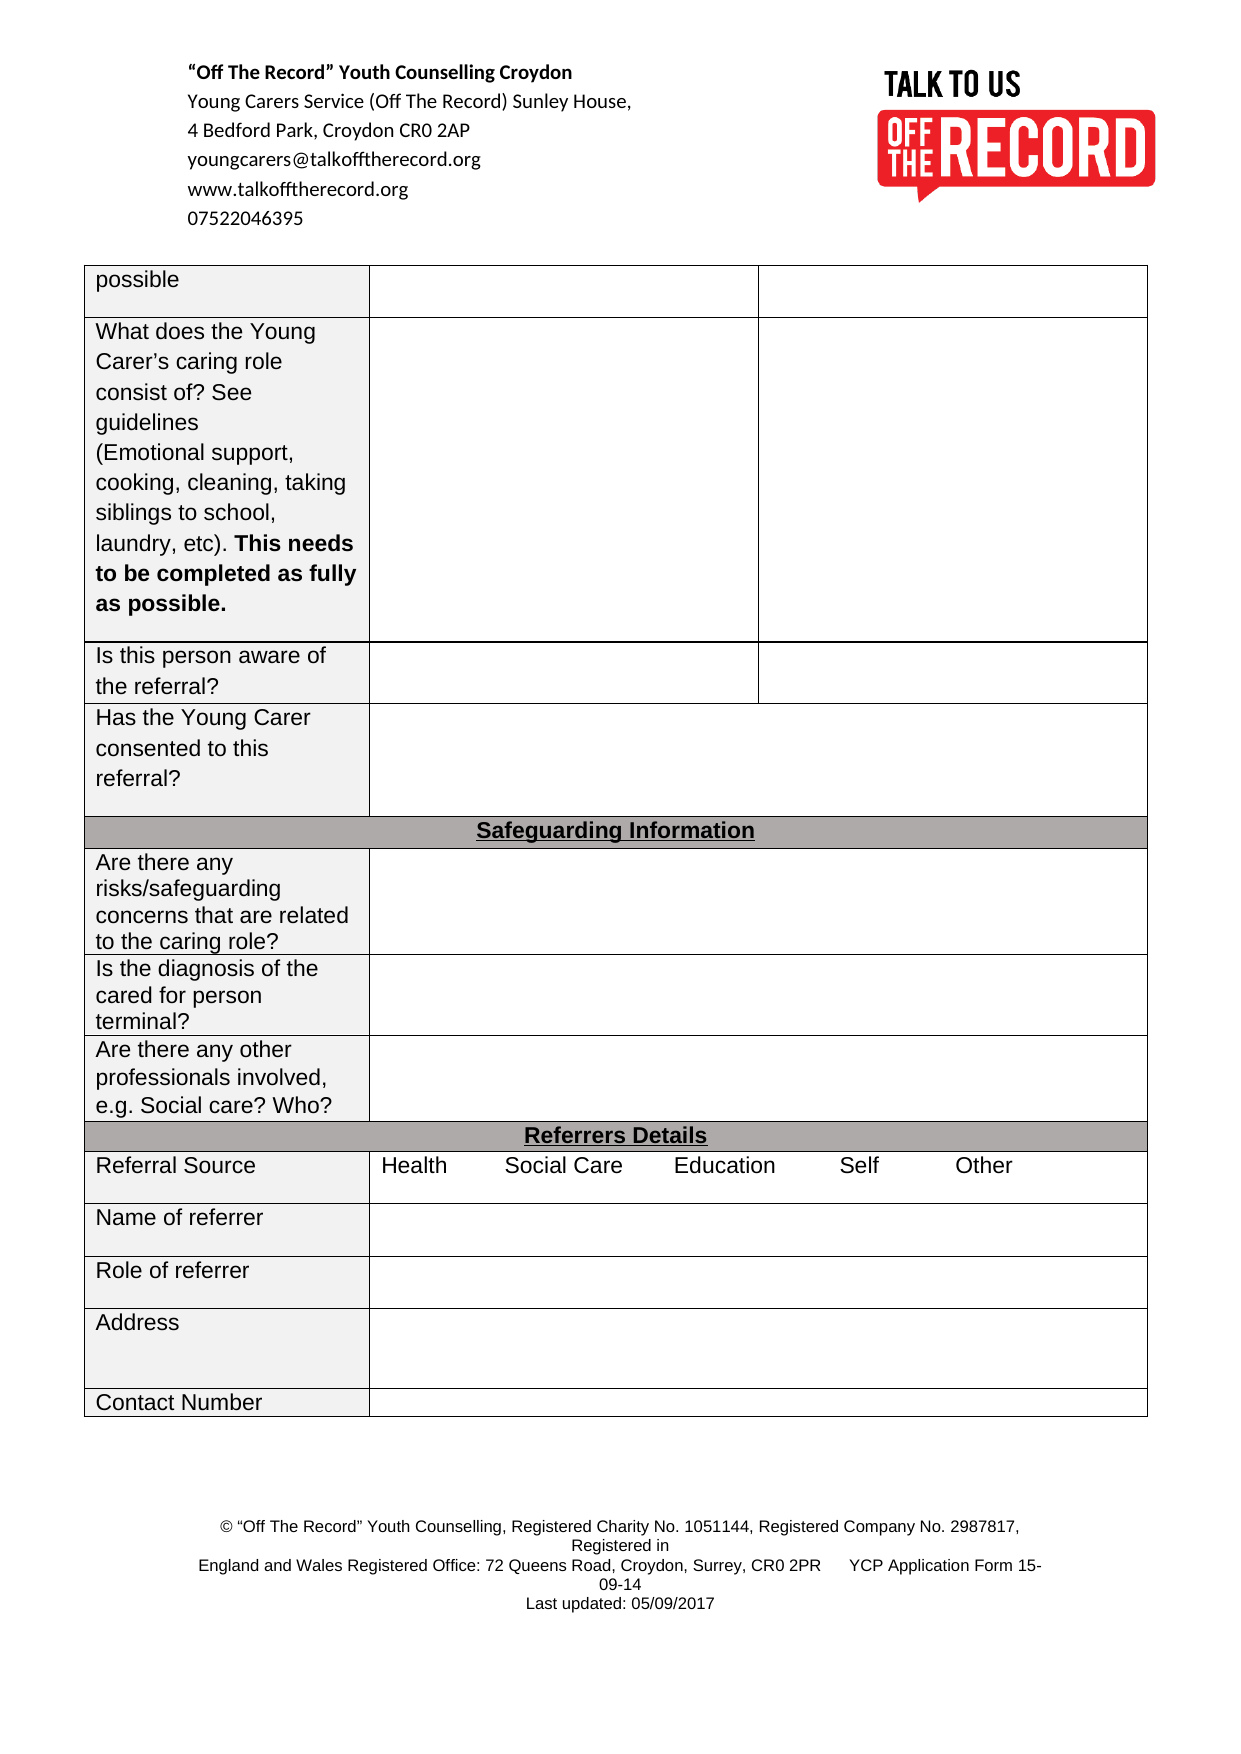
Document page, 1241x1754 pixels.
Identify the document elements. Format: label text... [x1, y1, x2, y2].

table_cell Are there any risks/safeguarding concerns that are related to the caring role? [85, 849, 369, 954]
table_cell Name of referrer [85, 1204, 369, 1256]
table_cell [370, 849, 1147, 954]
table_cell [370, 1204, 1147, 1256]
picture [865, 60, 1168, 215]
table_cell [759, 266, 1147, 317]
table_cell Referral Source [85, 1152, 369, 1203]
table_cell Address [85, 1309, 369, 1388]
table_cell Contact Number [85, 1389, 369, 1416]
table_cell [370, 266, 758, 317]
table_cell [370, 1309, 1147, 1388]
table_cell [370, 1257, 1147, 1308]
table_cell Referrers Details [85, 1122, 1147, 1151]
table_cell [370, 955, 1147, 1034]
table_cell Health Social Care Education Self Other [370, 1152, 1147, 1203]
table_cell Safeguarding Information [85, 817, 1147, 848]
table_cell Is the diagnosis of the cared for person terminal? [85, 955, 369, 1034]
table_cell [370, 643, 758, 703]
table_cell Has the Young Carer consented to this referral? [85, 704, 369, 816]
table_cell Is this person aware of the referral? [85, 643, 369, 703]
table_cell Role of referrer [85, 1257, 369, 1308]
table_cell Health /Medical condition or diagnosis of the cared for (can be multiple) See guidelines on front page and provide as much information as possible [85, 266, 369, 317]
table_cell [759, 318, 1147, 641]
table_cell [759, 643, 1147, 703]
table_cell Are there any other professionals involved, e.g. Social care? Who? [85, 1036, 369, 1121]
table_cell [370, 1389, 1147, 1416]
table_cell What does the Young Carer’s caring role consist of? See guidelines (Emotional support, cooking, cleaning, taking siblings to school, laundry, etc). This needs to be completed as fully as possible. [85, 318, 369, 641]
table_cell [370, 1036, 1147, 1121]
table_cell [370, 318, 758, 641]
table_cell [370, 704, 1147, 816]
